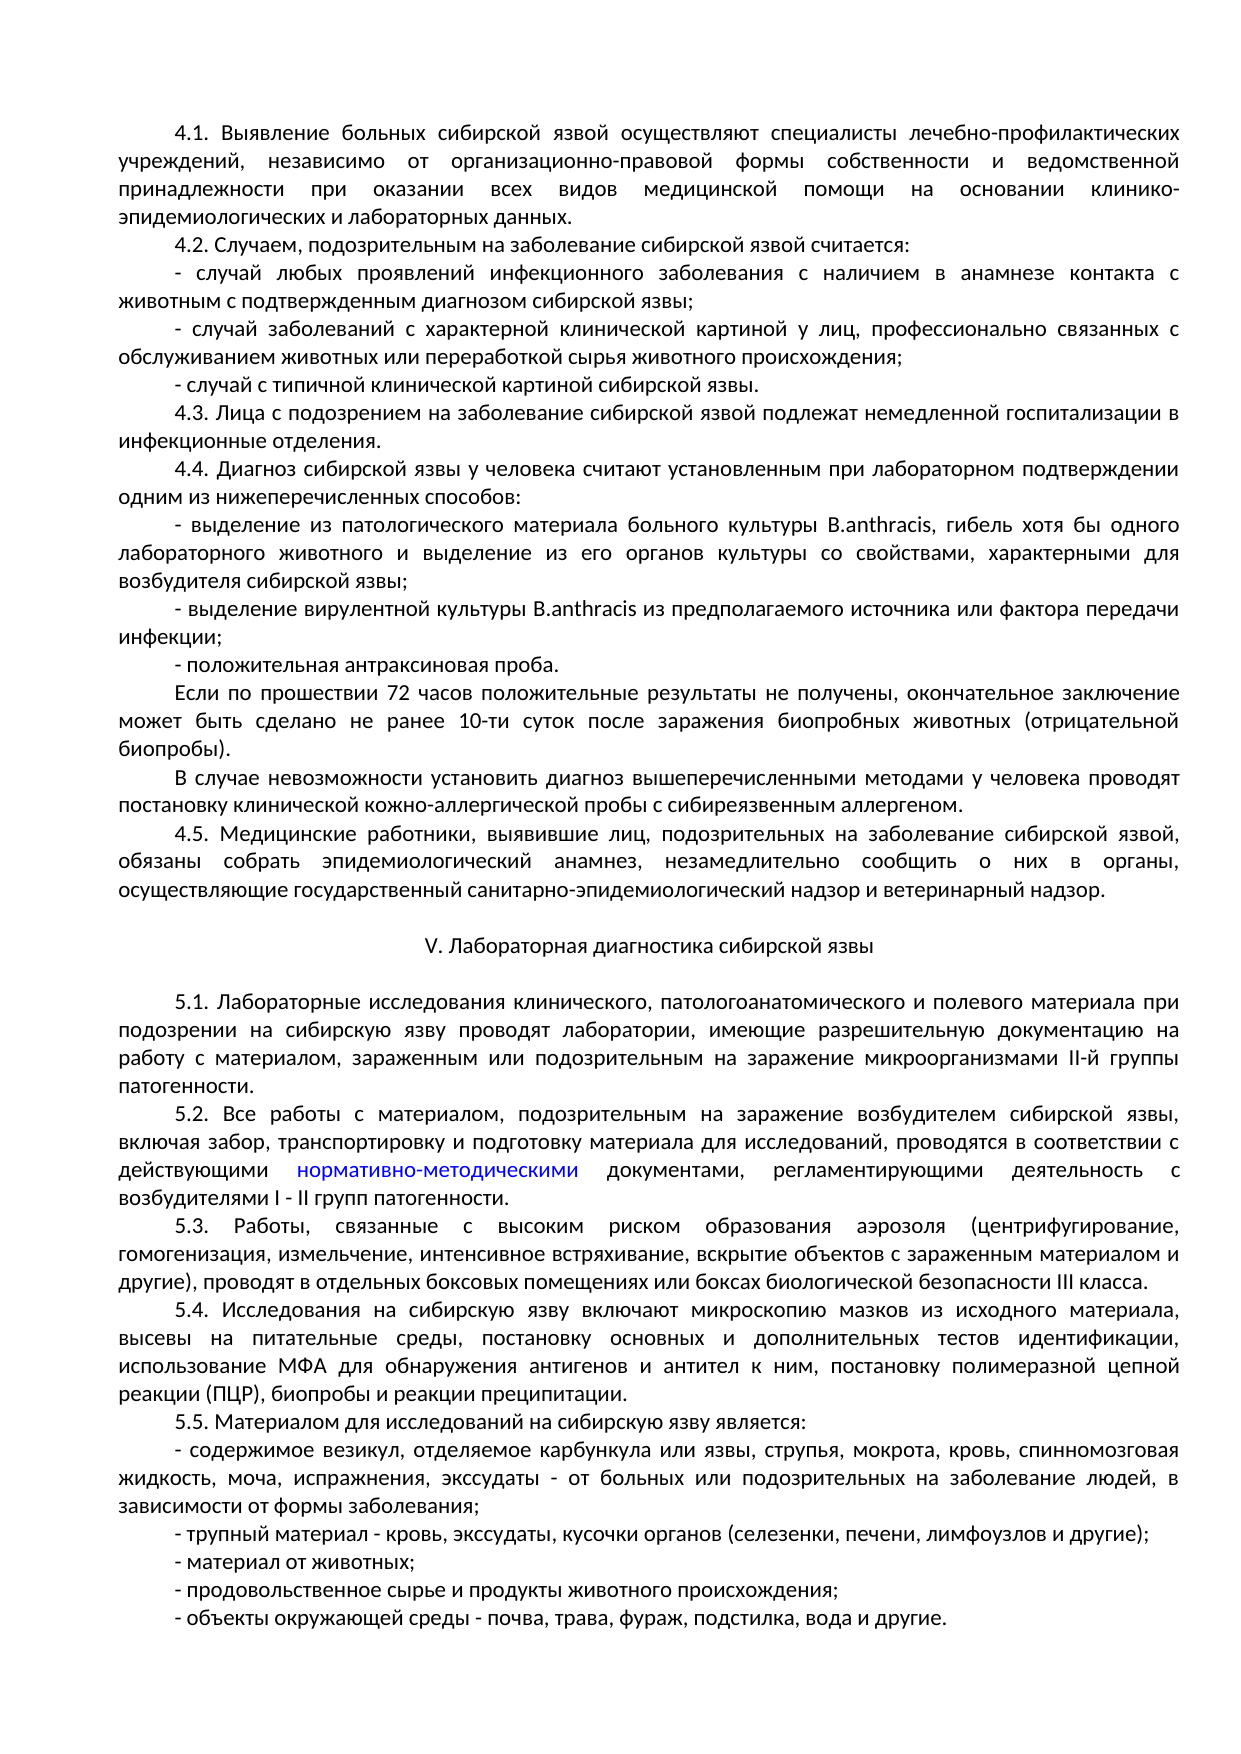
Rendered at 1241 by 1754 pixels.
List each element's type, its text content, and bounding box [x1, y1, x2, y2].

text 4.2. Случаем, подозрительным на заболевание сибирской язвой считается: [118, 230, 1181, 258]
text 4.3. Лица с подозрением на заболевание сибирской язвой подлежат немедленной госпитализации в инфекционные отделения. [118, 398, 1181, 454]
text - выделение вирулентной культуры B.anthracis из предполагаемого источника или фактора передачи инфекции; [118, 594, 1181, 651]
text 4.4. Диагноз сибирской язвы у человека считают установленным при лабораторном подтверждении одним из нижеперечисленных способов: [118, 454, 1181, 510]
text 4.5. Медицинские работники, выявившие лиц, подозрительных на заболевание сибирской язвой, обязаны собрать эпидемиологический анамнез, незамедлительно сообщить о них в органы, осуществляющие государственный санитарно-эпидемиологический надзор и ветеринарный надзор. [118, 819, 1181, 903]
text 5.5. Материалом для исследований на сибирскую язву является: [118, 1407, 1181, 1435]
text - продовольственное сырье и продукты животного происхождения; [118, 1575, 1181, 1603]
text Если по прошествии 72 часов положительные результаты не получены, окончательное заключение может быть сделано не ранее 10-ти суток после заражения биопробных животных (отрицательной биопробы). [118, 678, 1181, 763]
text 5.4. Исследования на сибирскую язву включают микроскопию мазков из исходного материала, высевы на питательные среды, постановку основных и дополнительных тестов идентификации, использование МФА для обнаружения антигенов и антител к ним, постановку полимеразной цепной реакции (ПЦР), биопробы и реакции преципитации. [118, 1295, 1181, 1407]
text - трупный материал - кровь, экссудаты, кусочки органов (селезенки, печени, лимфоузлов и другие); [118, 1519, 1181, 1547]
text 5.2. Все работы с материалом, подозрительным на заражение возбудителем сибирской язвы, включая забор, транспортировку и подготовку материала для исследований, проводятся в соответствии с действующими нормативно-методическими документами, регламентирующими деятельность с возбудителями I - II групп патогенности. [118, 1099, 1181, 1211]
text - объекты окружающей среды - почва, трава, фураж, подстилка, вода и другие. [118, 1603, 1181, 1631]
text - содержимое везикул, отделяемое карбункула или язвы, струпья, мокрота, кровь, спинномозговая жидкость, моча, испражнения, экссудаты - от больных или подозрительных на заболевание людей, в зависимости от формы заболевания; [118, 1435, 1181, 1519]
text 5.3. Работы, связанные с высоким риском образования аэрозоля (центрифугирование, гомогенизация, измельчение, интенсивное встряхивание, вскрытие объектов с зараженным материалом и другие), проводят в отдельных боксовых помещениях или боксах биологической безопасности III класса. [118, 1211, 1181, 1295]
text - случай с типичной клинической картиной сибирской язвы. [118, 370, 1181, 398]
text - случай любых проявлений инфекционного заболевания с наличием в анамнезе контакта с животным с подтвержденным диагнозом сибирской язвы; [118, 258, 1181, 314]
text В случае невозможности установить диагноз вышеперечисленными методами у человека проводят постановку клинической кожно-аллергической пробы с сибиреязвенным аллергеном. [118, 763, 1181, 819]
text - материал от животных; [118, 1547, 1181, 1575]
text 5.1. Лабораторные исследования клинического, патологоанатомического и полевого материала при подозрении на сибирскую язву проводят лаборатории, имеющие разрешительную документацию на работу с материалом, зараженным или подозрительным на заражение микроорганизмами II-й группы патогенности. [118, 987, 1181, 1099]
text 4.1. Выявление больных сибирской язвой осуществляют специалисты лечебно-профилактических учреждений, независимо от организационно-правовой формы собственности и ведомственной принадлежности при оказании всех видов медицинской помощи на основании клинико-эпидемиологических и лабораторных данных. [118, 118, 1181, 230]
text V. Лабораторная диагностика сибирской язвы [118, 931, 1181, 959]
text - выделение из патологического материала больного культуры B.anthracis, гибель хотя бы одного лабораторного животного и выделение из его органов культуры со свойствами, характерными для возбудителя сибирской язвы; [118, 510, 1181, 594]
text - положительная антраксиновая проба. [118, 651, 1181, 678]
text - случай заболеваний с характерной клинической картиной у лиц, профессионально связанных с обслуживанием животных или переработкой сырья животного происхождения; [118, 314, 1181, 370]
